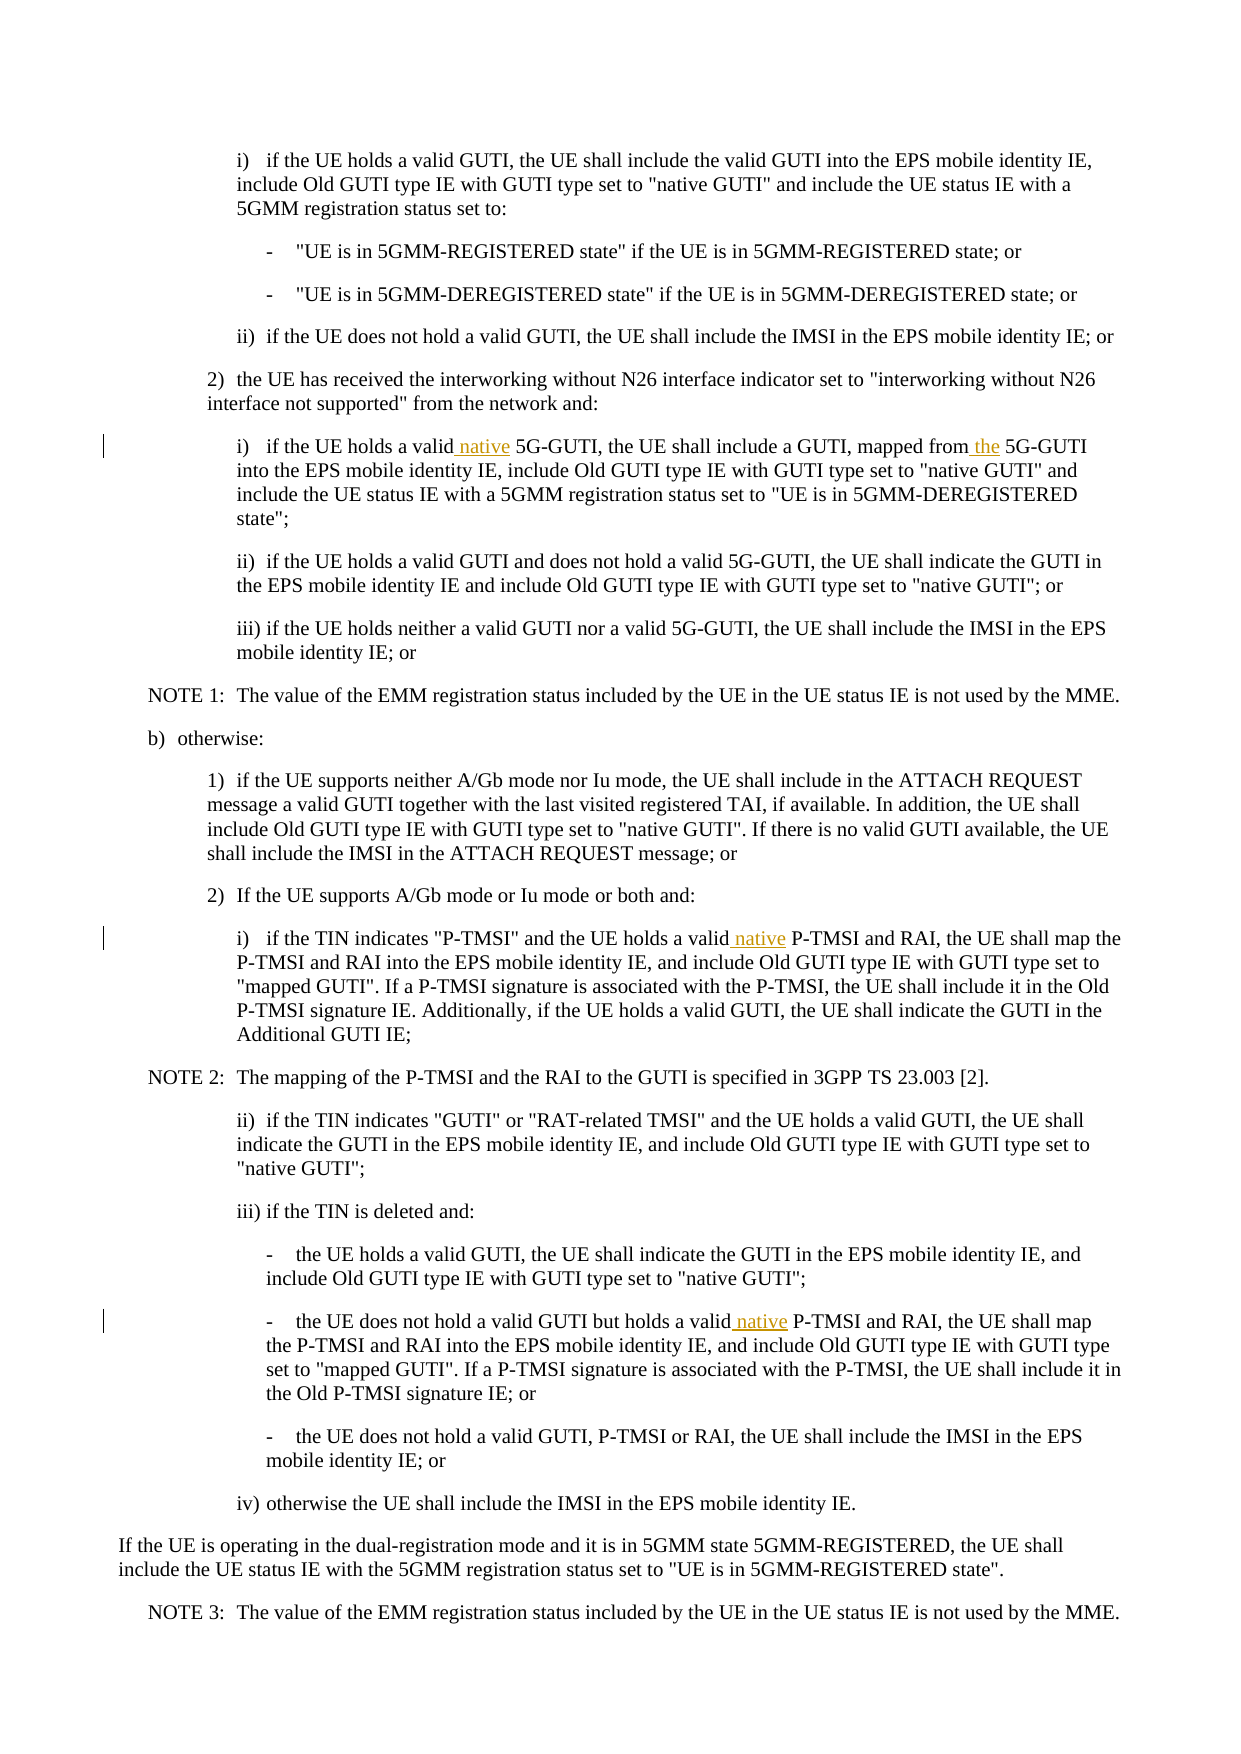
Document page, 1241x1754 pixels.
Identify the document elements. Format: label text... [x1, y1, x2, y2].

text - the UE does not hold a valid GUTI, P-TMSI or RAI, the UE shall include the IMSI in the EPS mobile identity IE; or [266, 1424, 1122, 1472]
text NOTE 1: The value of the EMM registration status included by the UE in the UE status IE is not used by the MME. [148, 683, 1122, 707]
text ii) if the UE holds a valid GUTI and does not hold a valid 5G-GUTI, the UE shall indicate the GUTI in the EPS mobile identity IE and include Old GUTI type IE with GUTI type set to "native GUTI"; or [236, 549, 1122, 597]
text - the UE holds a valid GUTI, the UE shall indicate the GUTI in the EPS mobile identity IE, and include Old GUTI type IE with GUTI type set to "native GUTI"; [266, 1242, 1122, 1290]
text i) if the UE holds a valid GUTI, the UE shall include the valid GUTI into the EPS mobile identity IE, include Old GUTI type IE with GUTI type set to "native GUTI" and include the UE status IE with a 5GMM registration status set to: [236, 148, 1122, 220]
text NOTE 3: The value of the EMM registration status included by the UE in the UE status IE is not used by the MME. [148, 1600, 1122, 1624]
text 2) If the UE supports A/Gb mode or Iu mode or both and: [207, 883, 1122, 907]
text - "UE is in 5GMM-DEREGISTERED state" if the UE is in 5GMM-DEREGISTERED state; or [266, 281, 1122, 306]
text ii) if the UE does not hold a valid GUTI, the UE shall include the IMSI in the EPS mobile identity IE; or [236, 324, 1122, 348]
text 1) if the UE supports neither A/Gb mode nor Iu mode, the UE shall include in the ATTACH REQUEST message a valid GUTI together with the last visited registered TAI, if available. In addition, the UE shall include Old GUTI type IE with GUTI type set to "native GUTI". If there is no valid GUTI available, the UE shall include the IMSI in the ATTACH REQUEST message; or [207, 768, 1122, 864]
text - the UE does not hold a valid GUTI but holds a valid P-TMSI and RAI, the UE shall map the P-TMSI and RAI into the EPS mobile identity IE, and include Old GUTI type IE with GUTI type set to "mapped GUTI". If a P-TMSI signature is associated with the P-TMSI, the UE shall include it in the Old P-TMSI signature IE; or [266, 1309, 1122, 1405]
text iii) if the TIN is deleted and: [236, 1199, 1122, 1223]
text iii) if the UE holds neither a valid GUTI nor a valid 5G-GUTI, the UE shall include the IMSI in the EPS mobile identity IE; or [236, 616, 1122, 664]
text ii) if the TIN indicates "GUTI" or "RAT-related TMSI" and the UE holds a valid GUTI, the UE shall indicate the GUTI in the EPS mobile identity IE, and include Old GUTI type IE with GUTI type set to "native GUTI"; [236, 1108, 1122, 1180]
text i) if the TIN indicates "P-TMSI" and the UE holds a valid P-TMSI and RAI, the UE shall map the P-TMSI and RAI into the EPS mobile identity IE, and include Old GUTI type IE with GUTI type set to "mapped GUTI". If a P-TMSI signature is associated with the P-TMSI, the UE shall include it in the Old P-TMSI signature IE. Additionally, if the UE holds a valid GUTI, the UE shall indicate the GUTI in the Additional GUTI IE; [236, 926, 1122, 1046]
text b) otherwise: [148, 726, 1122, 749]
text 2) the UE has received the interworking without N26 interface indicator set to "interworking without N26 interface not supported" from the network and: [207, 367, 1122, 415]
text NOTE 2: The mapping of the P-TMSI and the RAI to the GUTI is specified in 3GPP TS 23.003 [2]. [148, 1065, 1122, 1089]
text If the UE is operating in the dual-registration mode and it is in 5GMM state 5GMM-REGISTERED, the UE shall include the UE status IE with the 5GMM registration status set to "UE is in 5GMM-REGISTERED state". [118, 1533, 1122, 1581]
text i) if the UE holds a valid 5G-GUTI, the UE shall include a GUTI, mapped from 5G-GUTI into the EPS mobile identity IE, include Old GUTI type IE with GUTI type set to "native GUTI" and include the UE status IE with a 5GMM registration status set to "UE is in 5GMM-DEREGISTERED state"; [236, 434, 1122, 530]
text - "UE is in 5GMM-REGISTERED state" if the UE is in 5GMM-REGISTERED state; or [266, 239, 1122, 263]
text iv) otherwise the UE shall include the in the EPS mobile identity IE. [236, 1491, 1122, 1514]
